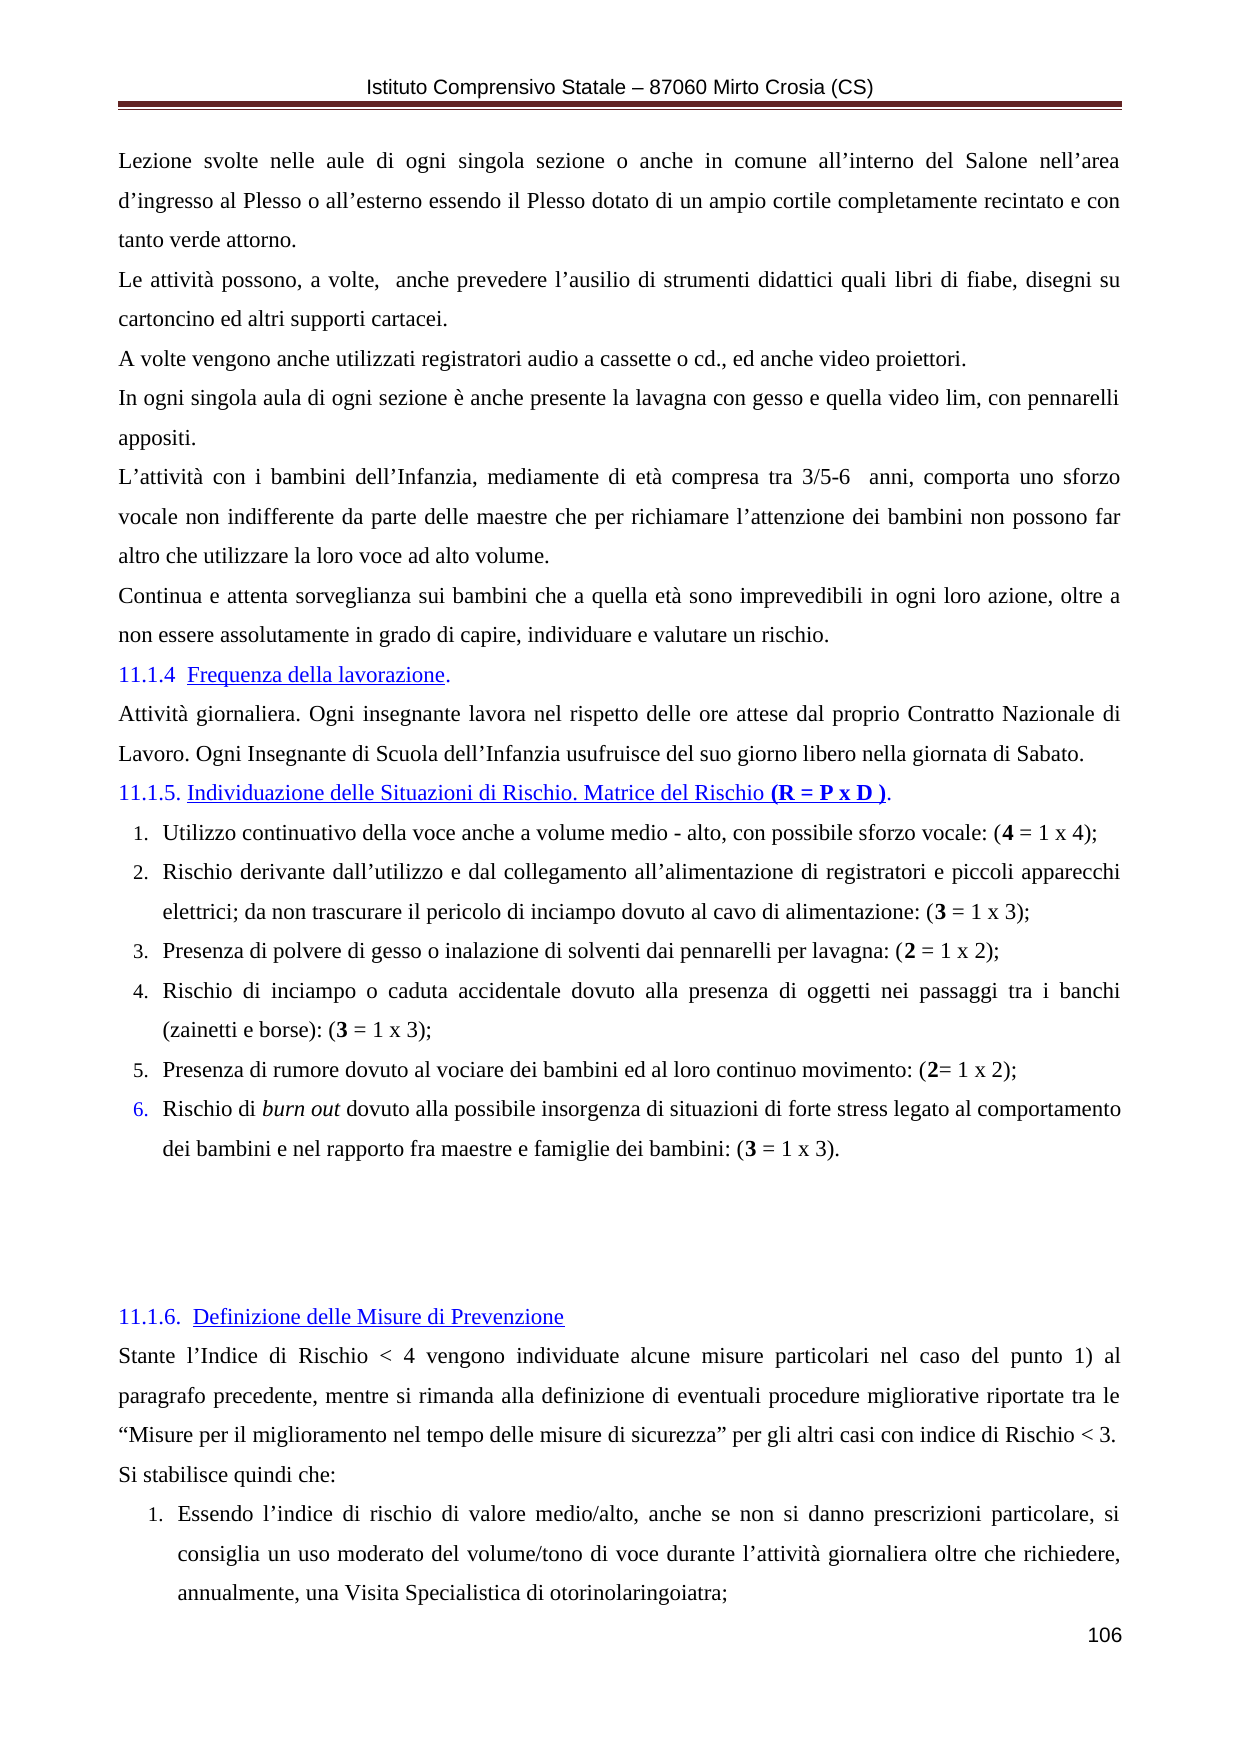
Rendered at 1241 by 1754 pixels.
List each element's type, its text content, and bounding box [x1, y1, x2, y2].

text Lezione svolte nelle aule di ogni singola sezione o anche in comune all’interno del Salone nell’area d’ingresso al Plesso o all’esterno essendo il Plesso dotato di un ampio cortile completamente recintato e con tanto verde attorno. [118, 148, 1122, 253]
text 11.1.4 Frequenza della lavorazione. [118, 661, 1122, 687]
list Utilizzo continuativo della voce anche a volume medio - alto, con possibile sforzo vocale: (4 = 1 x 4); [133, 819, 1122, 845]
text 11.1.5. Individuazione delle Situazioni di Rischio. Matrice del Rischio (R = P x D ). [118, 779, 1122, 806]
text Le attività possono, a volte, anche prevedere l’ausilio di strumenti didattici quali libri di fiabe, disegni su cartoncino ed altri supporti cartacei. [118, 266, 1122, 332]
text Si stabilisce quindi che: [118, 1461, 1122, 1487]
list Rischio derivante dall’utilizzo e dal collegamento all’alimentazione di registratori e piccoli apparecchi elettrici; da non trascurare il pericolo di inciampo dovuto al cavo di alimentazione: (3 = 1 x 3); [133, 858, 1122, 924]
text In ogni singola aula di ogni sezione è anche presente la lavagna con gesso e quella video lim, con pennarelli appositi. [118, 384, 1122, 450]
list Rischio di burn out dovuto alla possibile insorgenza di situazioni di forte stress legato al comportamento dei bambini e nel rapporto fra maestre e famiglie dei bambini: (3 = 1 x 3). [133, 1095, 1122, 1161]
text Attività giornaliera. Ogni insegnante lavora nel rispetto delle ore attese dal proprio Contratto Nazionale di Lavoro. Ogni Insegnante di Scuola dell’Infanzia usufruisce del suo giorno libero nella giornata di Sabato. [118, 700, 1122, 766]
text A volte vengono anche utilizzati registratori audio a cassette o cd., ed anche video proiettori. [118, 345, 1122, 371]
text L’attività con i bambini dell’Infanzia, mediamente di età compresa tra 3/5-6 anni, comporta uno sforzo vocale non indifferente da parte delle maestre che per richiamare l’attenzione dei bambini non possono far altro che utilizzare la loro voce ad alto volume. [118, 463, 1122, 569]
list Rischio di inciampo o caduta accidentale dovuto alla presenza di oggetti nei passaggi tra i banchi (zainetti e borse): (3 = 1 x 3); [133, 977, 1122, 1042]
text Continua e attenta sorveglianza sui bambini che a quella età sono imprevedibili in ogni loro azione, oltre a non essere assolutamente in grado di capire, individuare e valutare un rischio. [118, 582, 1122, 648]
list Presenza di polvere di gesso o inalazione di solventi dai pennarelli per lavagna: (2 = 1 x 2); [133, 937, 1122, 963]
text Stante l’Indice di Rischio < 4 vengono individuate alcune misure particolari nel caso del punto 1) al paragrafo precedente, mentre si rimanda alla definizione di eventuali procedure migliorative riportate tra le “Misure per il miglioramento nel tempo delle misure di sicurezza” per gli altri casi con indice di Rischio < 3. [118, 1342, 1122, 1448]
list Essendo l’indice di rischio di valore medio/alto, anche se non si danno prescrizioni particolare, si consiglia un uso moderato del volume/tono di voce durante l’attività giornaliera oltre che richiedere, annualmente, una Visita Specialistica di otorinolaringoiatra; [148, 1500, 1122, 1606]
text 11.1.6. Definizione delle Misure di Prevenzione [118, 1303, 1122, 1329]
list Presenza di rumore dovuto al vociare dei bambini ed al loro continuo movimento: (2= 1 x 2); [133, 1056, 1122, 1082]
